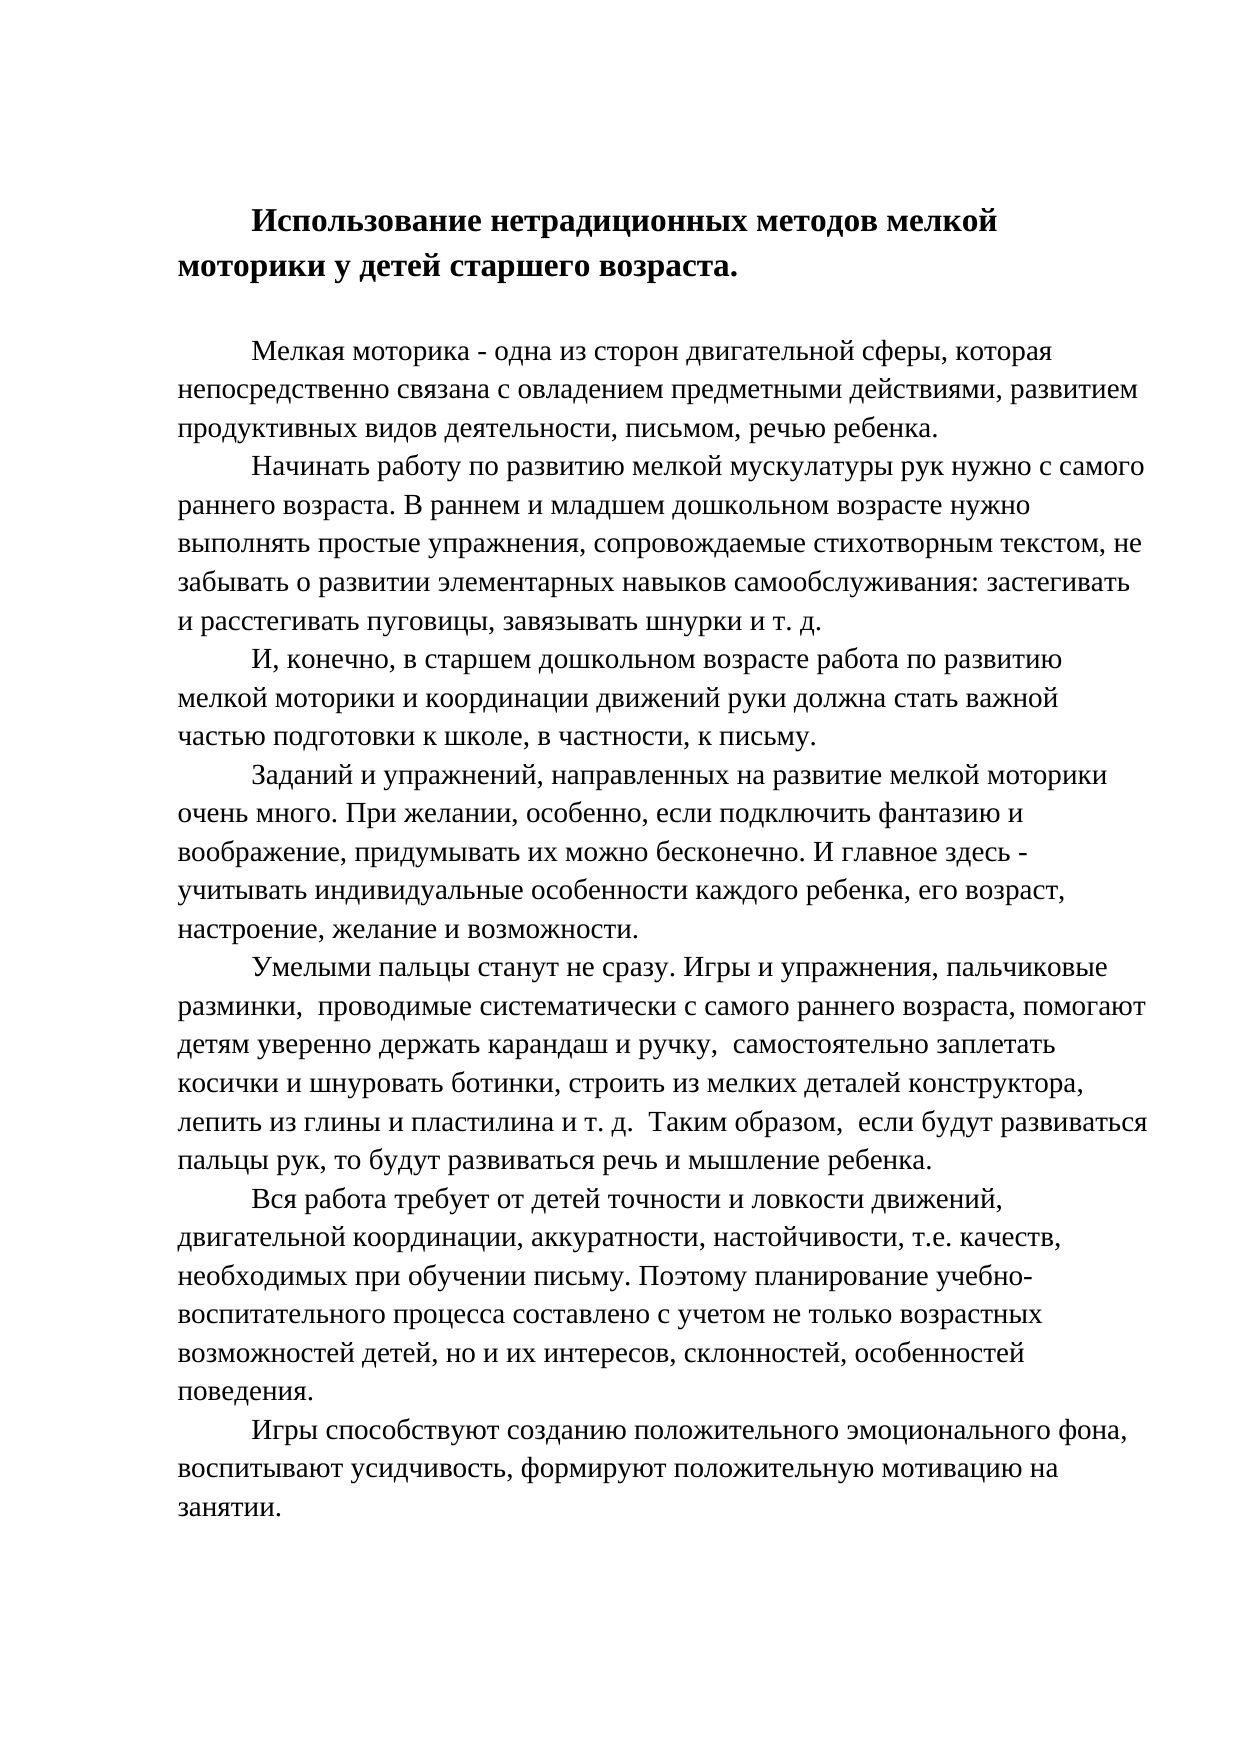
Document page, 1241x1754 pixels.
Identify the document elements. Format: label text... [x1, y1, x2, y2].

text Использование нетрадиционных методов мелкой моторики у детей старшего возраста. [177, 201, 1152, 283]
text Заданий и упражнений, направленных на развитие мелкой моторики очень много. При желании, особенно, если подключить фантазию и воображение, придумывать их можно бесконечно. И главное здесь - учитывать индивидуальные особенности каждого ребенка, его возраст, настроение, желание и возможности. [177, 757, 1152, 944]
text Игры способствуют созданию положительного эмоционального фона, воспитывают усидчивость, формируют положительную мотивацию на занятии. [177, 1412, 1152, 1523]
text Начинать работу по развитию мелкой мускулатуры рук нужно с самого раннего возраста. В раннем и младшем дошкольном возрасте нужно выполнять простые упражнения, сопровождаемые стихотворным текстом, не забывать о развитии элементарных навыков самообслуживания: застегивать и расстегивать пуговицы, завязывать шнурки и т. д. [177, 448, 1152, 636]
text Мелкая моторика - одна из сторон двигательной сферы, которая непосредственно связана с овладением предметными действиями, развитием продуктивных видов деятельности, письмом, речью ребенка. [177, 333, 1152, 443]
text Вся работа требует от детей точности и ловкости движений, двигательной координации, аккуратности, настойчивости, т.е. качеств, необходимых при обучении письму. Поэтому планирование учебно-воспитательного процесса составлено с учетом не только возрастных возможностей детей, но и их интересов, склонностей, особенностей поведения. [177, 1181, 1152, 1407]
text Умелыми пальцы станут не сразу. Игры и упражнения, пальчиковые разминки, проводимые систематически с самого раннего возраста, помогают детям уверенно держать карандаш и ручку, самостоятельно заплетать косички и шнуровать ботинки, строить из мелких деталей конструктора, лепить из глины и пластилина и т. д. Таким образом, если будут развиваться пальцы рук, то будут развиваться речь и мышление ребенка. [177, 949, 1152, 1176]
text И, конечно, в старшем дошкольном возрасте работа по развитию мелкой моторики и координации движений руки должна стать важной частью подготовки к школе, в частности, к письму. [177, 641, 1152, 752]
